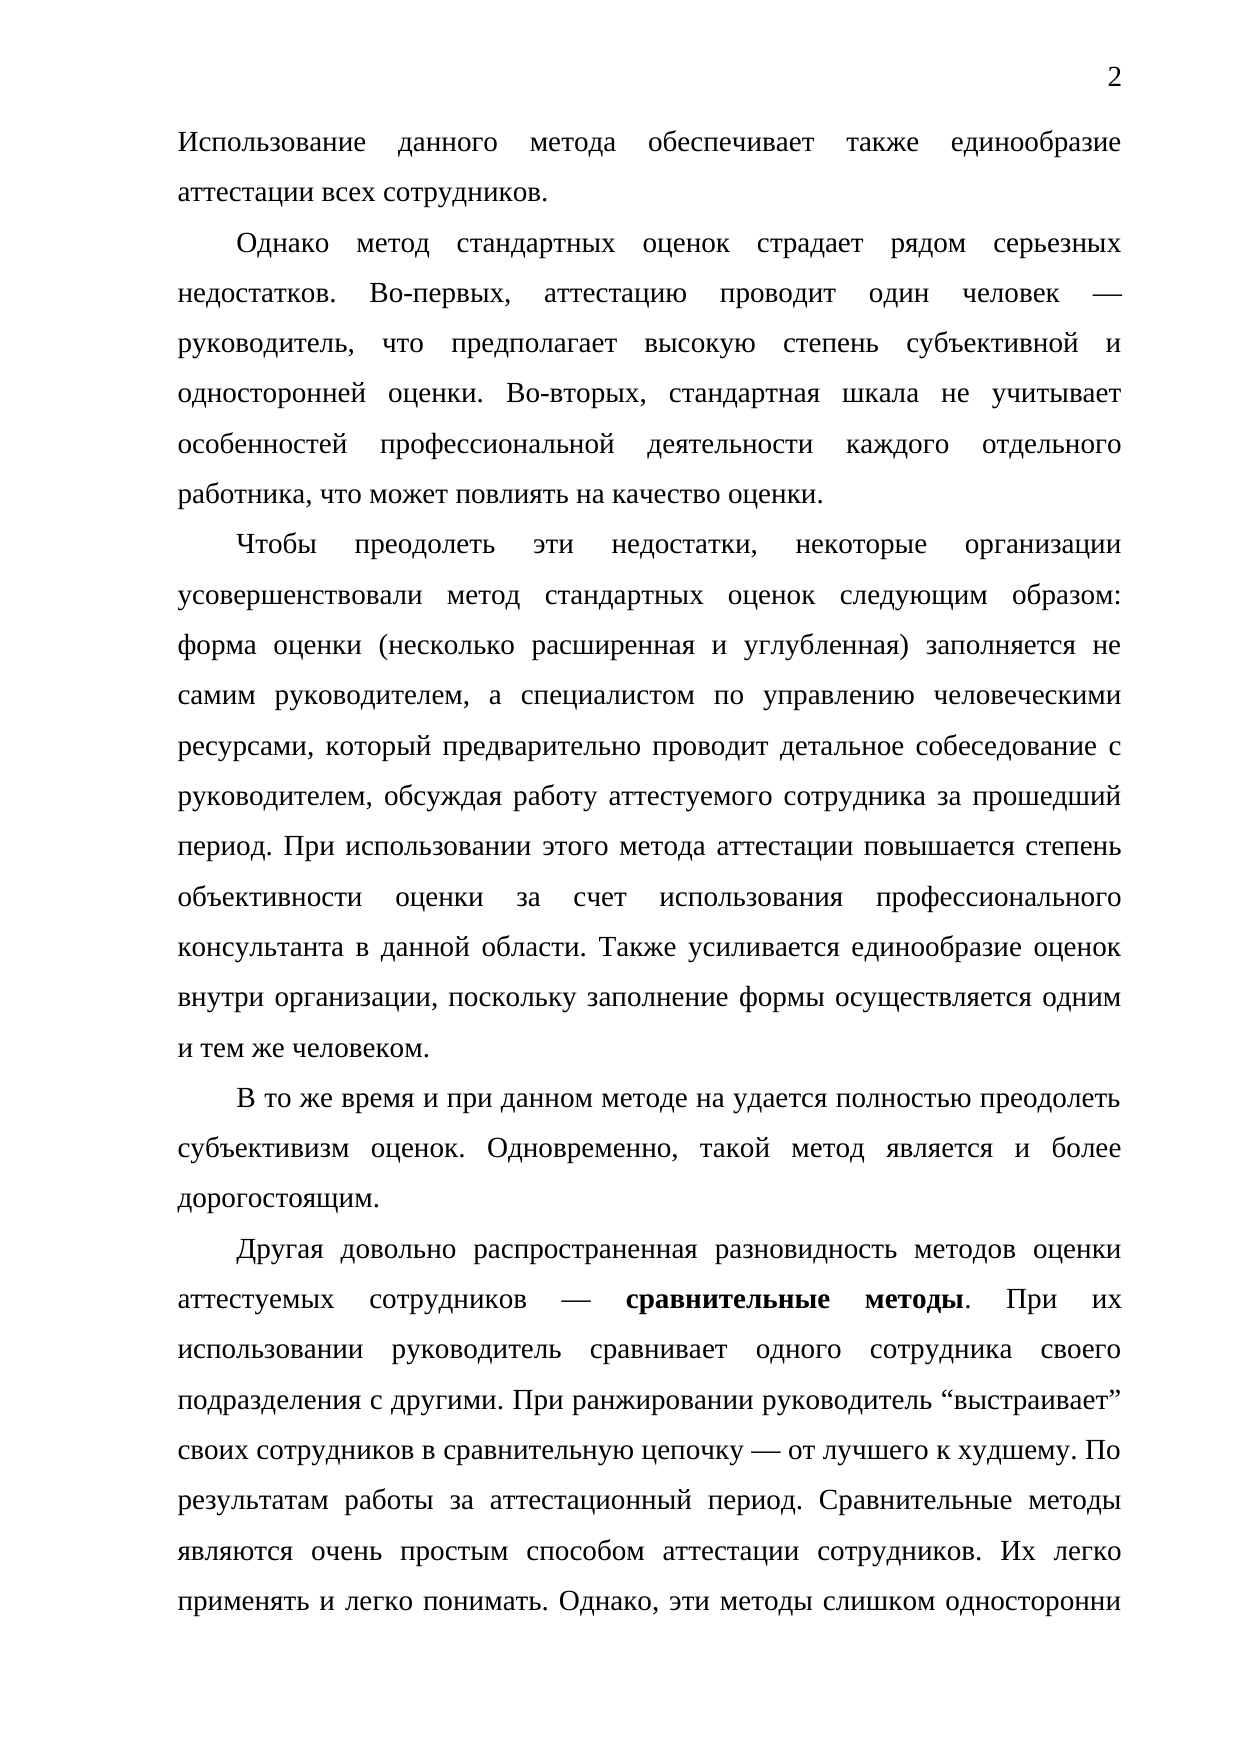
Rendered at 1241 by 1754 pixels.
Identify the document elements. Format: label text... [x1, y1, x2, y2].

text Однако метод стандартных оценок страдает рядом серьезных недостатков. Во-первых, аттестацию проводит один человек — руководитель, что предполагает высокую степень субъективной и односторонней оценки. Во-вторых, стандартная шкала не учитывает особенностей профессиональной деятельности каждого отдельного работника, что может повлиять на качество оценки. [177, 225, 1122, 510]
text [177, 124, 1122, 208]
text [177, 1231, 1122, 1617]
text Чтобы преодолеть эти недостатки, некоторые организации усовершенствовали метод стандартных оценок следующим образом: форма оценки (несколько расширенная и углубленная) заполняется не самим руководителем, а специалистом по управлению человеческими ресурсами, который предварительно проводит детальное собеседование с руководителем, обсуждая работу аттестуемого сотрудника за прошедший период. При использовании этого метода аттестации повышается степень объективности оценки за счет использования профессионального консультанта в данной области. Также усиливается единообразие оценок внутри организации, поскольку заполнение формы осуществляется одним и тем же человеком. [177, 527, 1122, 1063]
text В то же время и при данном методе на удается полностью преодолеть субъективизм оценок. Одновременно, такой метод является и более дорогостоящим. [177, 1080, 1122, 1214]
